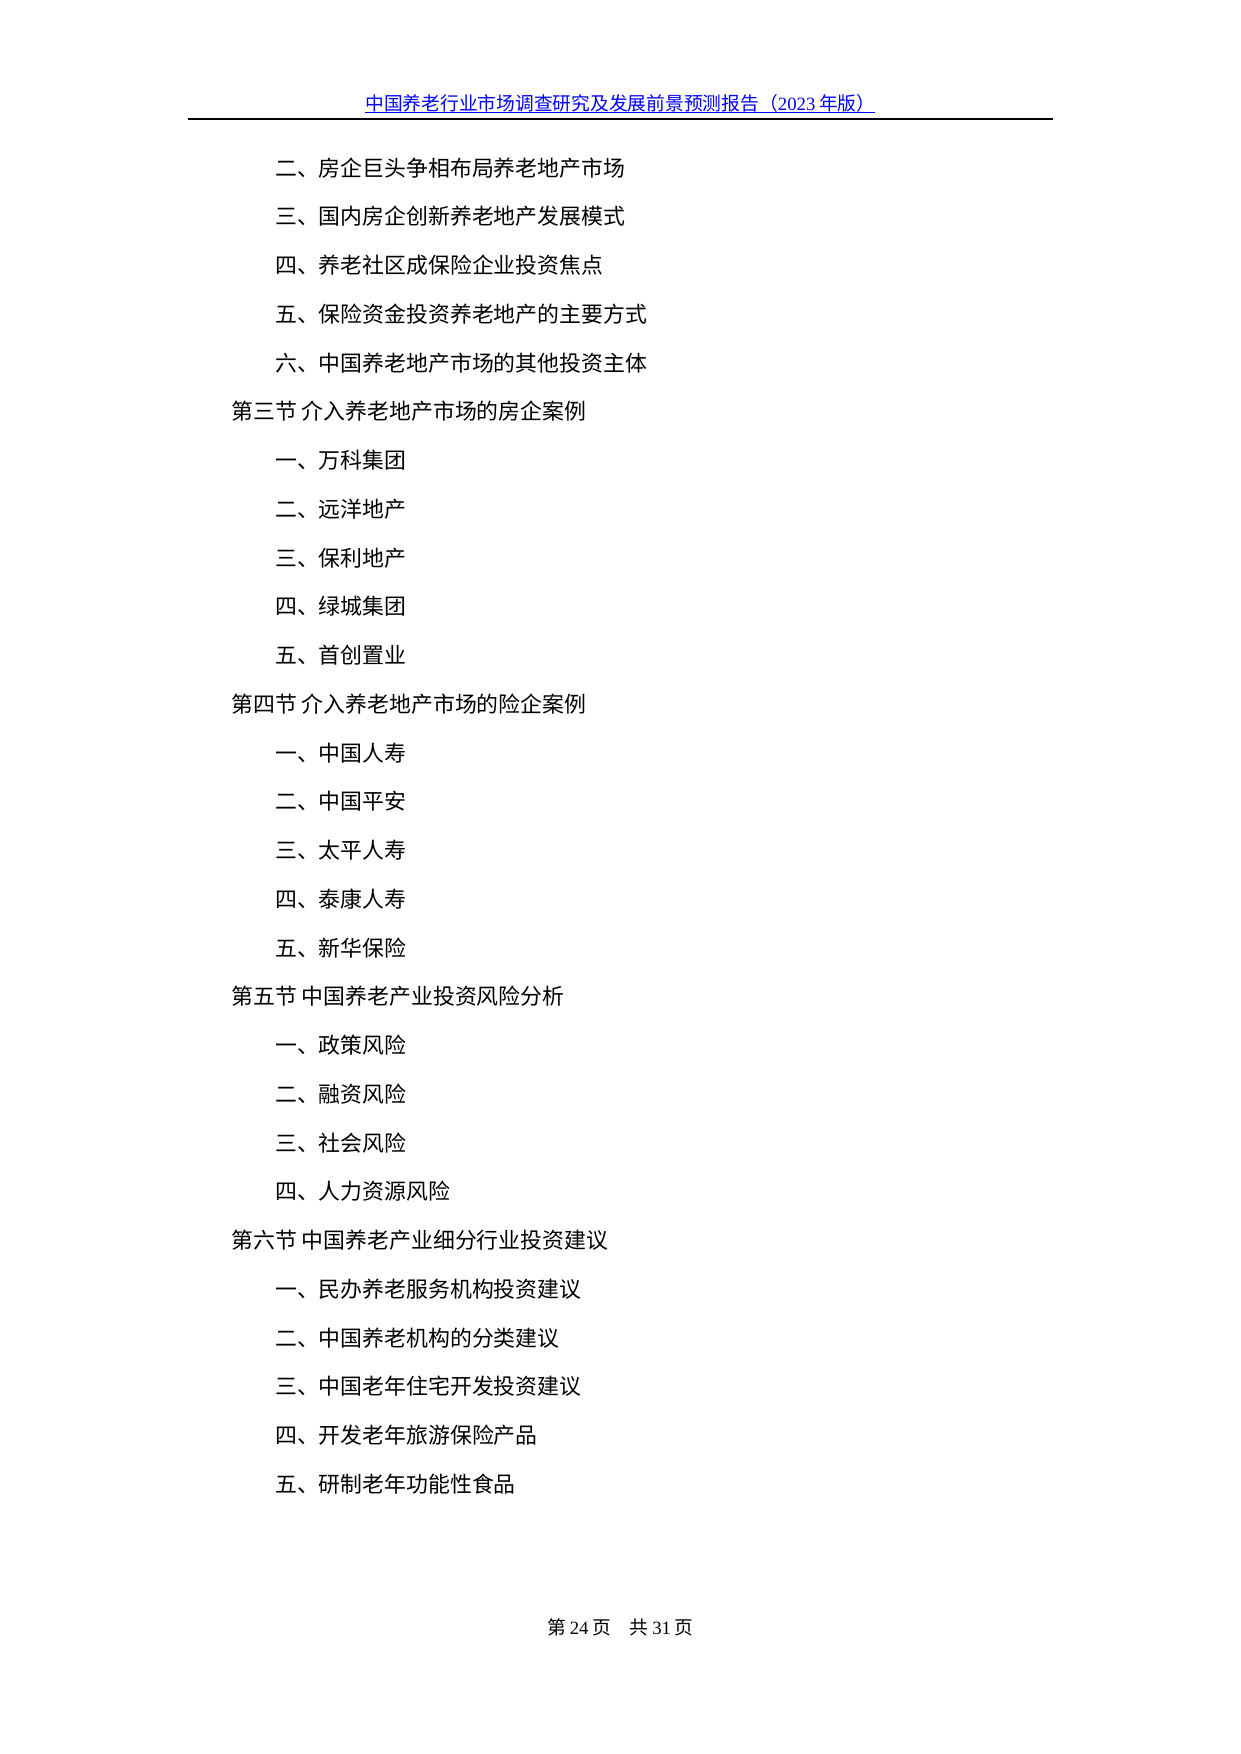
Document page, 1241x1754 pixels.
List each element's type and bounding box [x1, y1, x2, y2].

text [187, 150, 1053, 1499]
